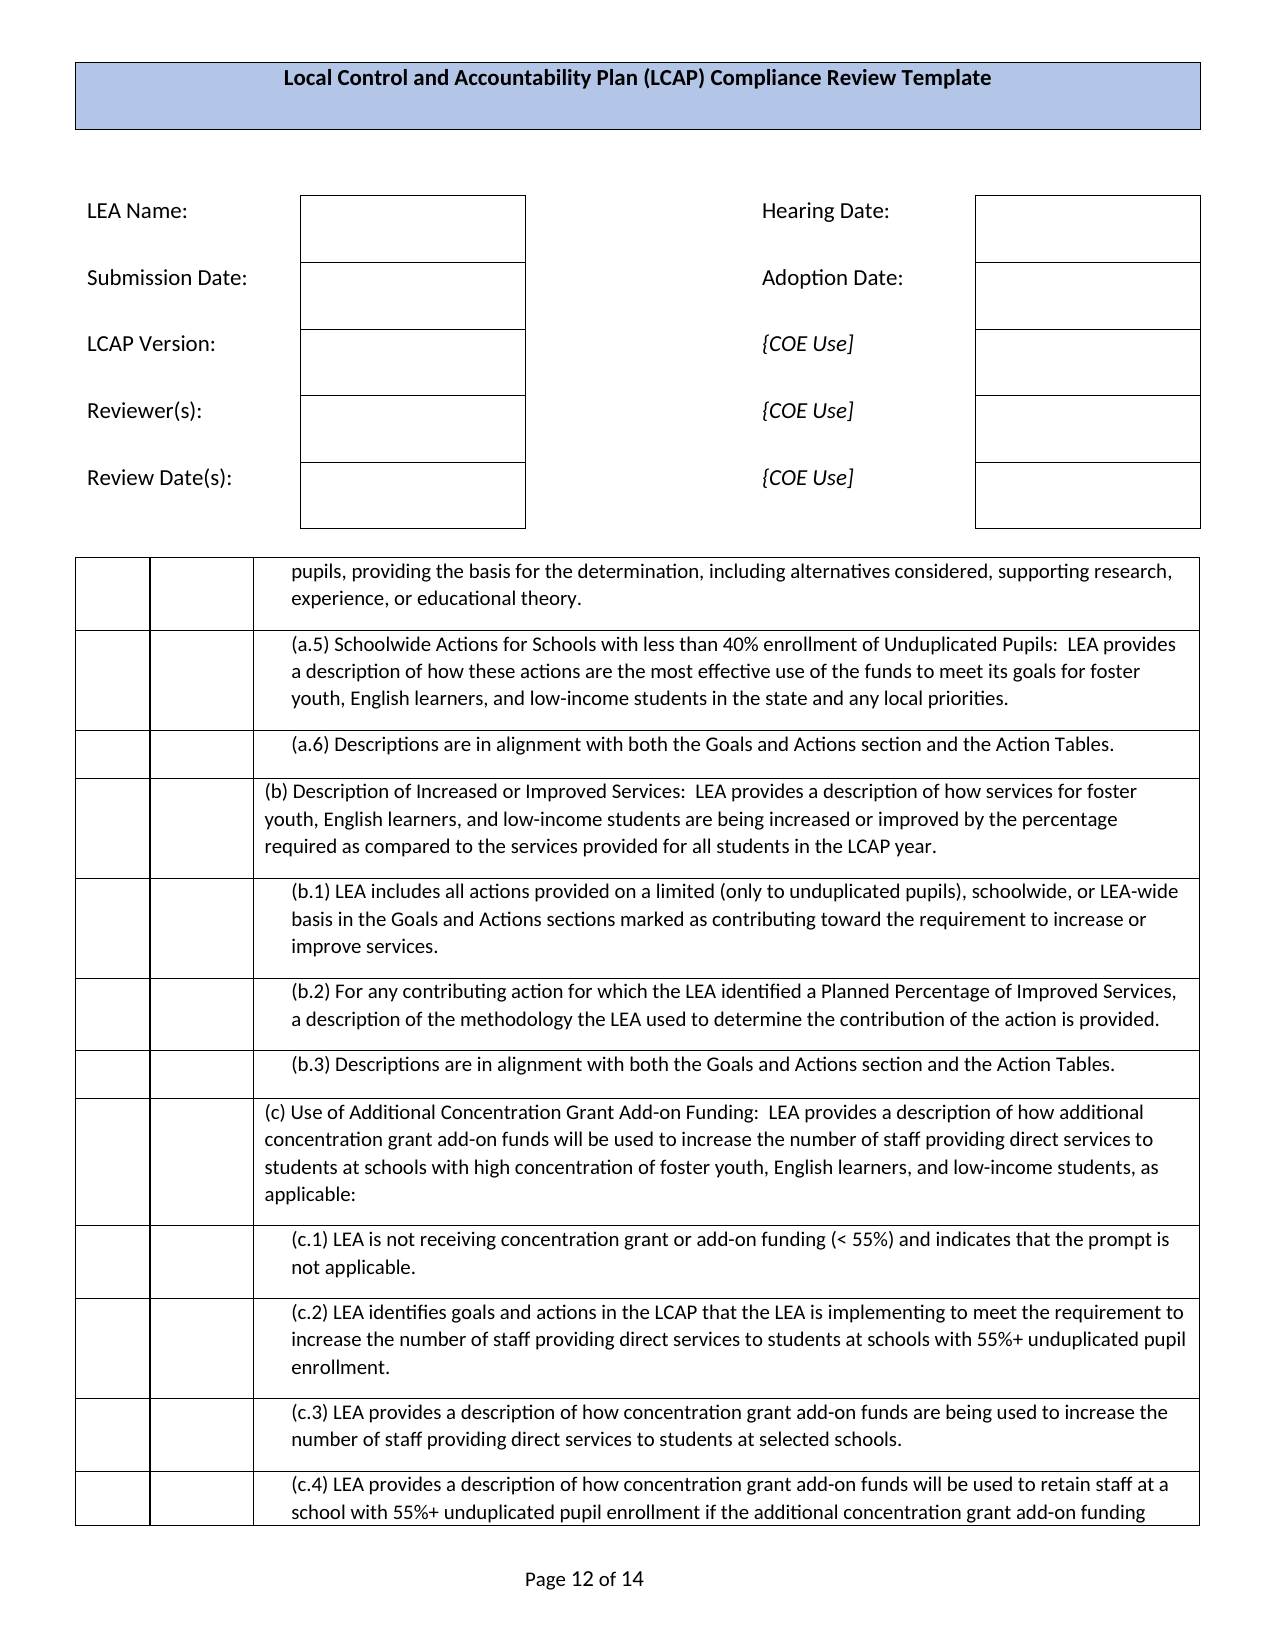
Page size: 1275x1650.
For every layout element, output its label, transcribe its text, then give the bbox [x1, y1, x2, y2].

table_cell [76, 1472, 149, 1524]
table_cell [151, 631, 253, 730]
table_cell (b.3) Descriptions are in alignment with both the Goals and Actions section and the Action Tables. [254, 1051, 1199, 1098]
table_cell (c) Use of Additional Concentration Grant Add-on Funding: LEA provides a description of how additional concentration grant add-on funds will be used to increase the number of staff providing direct services to students at schools with high concentration of foster youth, English learners, and low-income students, as applicable: [254, 1099, 1199, 1225]
table_cell [76, 1099, 149, 1225]
table_cell [151, 558, 253, 630]
table_cell [76, 1399, 149, 1471]
table_cell (b.1) LEA includes all actions provided on a limited (only to unduplicated pupils), schoolwide, or LEA-wide basis in the Goals and Actions sections marked as contributing toward the requirement to increase or improve services. [254, 879, 1199, 978]
table_cell [151, 731, 253, 778]
table_cell [151, 1051, 253, 1098]
table_cell (a.4) LEA-wide Actions for LEA with less than 55% Unduplicated Pupils Percentage: LEA provides a description of how the actions are the most effective use of funds to meet goals for its unduplicated pupils, providing the basis for the determination, including alternatives considered, supporting research, experience, or educational theory. [254, 558, 1199, 630]
table_cell [151, 879, 253, 978]
table_cell (c.4) LEA provides a description of how concentration grant add-on funds will be used to retain staff at a school with 55%+ unduplicated pupil enrollment if the additional concentration grant add-on funding insufficient to increase staffing. [254, 1472, 1199, 1524]
table_cell [76, 979, 149, 1050]
table_cell [151, 979, 253, 1050]
table_cell (b.2) For any contributing action for which the LEA identified a Planned Percentage of Improved Services, a description of the methodology the LEA used to determine the contribution of the action is provided. [254, 979, 1199, 1050]
table_cell [151, 1226, 253, 1298]
table_cell [76, 1051, 149, 1098]
table_cell [151, 779, 253, 878]
table_cell (b) Description of Increased or Improved Services: LEA provides a description of how services for foster youth, English learners, and low-income students are being increased or improved by the percentage required as compared to the services provided for all students in the LCAP year. [254, 779, 1199, 878]
table_cell [76, 631, 149, 730]
table_cell [76, 731, 149, 778]
table_cell [76, 879, 149, 978]
table_cell (c.2) LEA identifies goals and actions in the LCAP that the LEA is implementing to meet the requirement to increase the number of staff providing direct services to students at schools with 55%+ unduplicated pupil enrollment. [254, 1299, 1199, 1398]
table_cell [76, 779, 149, 878]
table_cell [151, 1399, 253, 1471]
table_cell (c.1) LEA is not receiving concentration grant or add-on funding (< 55%) and indicates that the prompt is not applicable. [254, 1226, 1199, 1298]
table_cell (a.6) Descriptions are in alignment with both the Goals and Actions section and the Action Tables. [254, 731, 1199, 778]
table_cell [151, 1099, 253, 1225]
table_cell [151, 1472, 253, 1524]
table_cell (c.3) LEA provides a description of how concentration grant add-on funds are being used to increase the number of staff providing direct services to students at selected schools. [254, 1399, 1199, 1471]
table_cell [76, 1299, 149, 1398]
table_cell [151, 1299, 253, 1398]
table_cell [76, 1226, 149, 1298]
table_cell [76, 558, 149, 630]
table_cell (a.5) Schoolwide Actions for Schools with less than 40% enrollment of Unduplicated Pupils: LEA provides a description of how these actions are the most effective use of the funds to meet its goals for foster youth, English learners, and low-income students in the state and any local priorities. [254, 631, 1199, 730]
